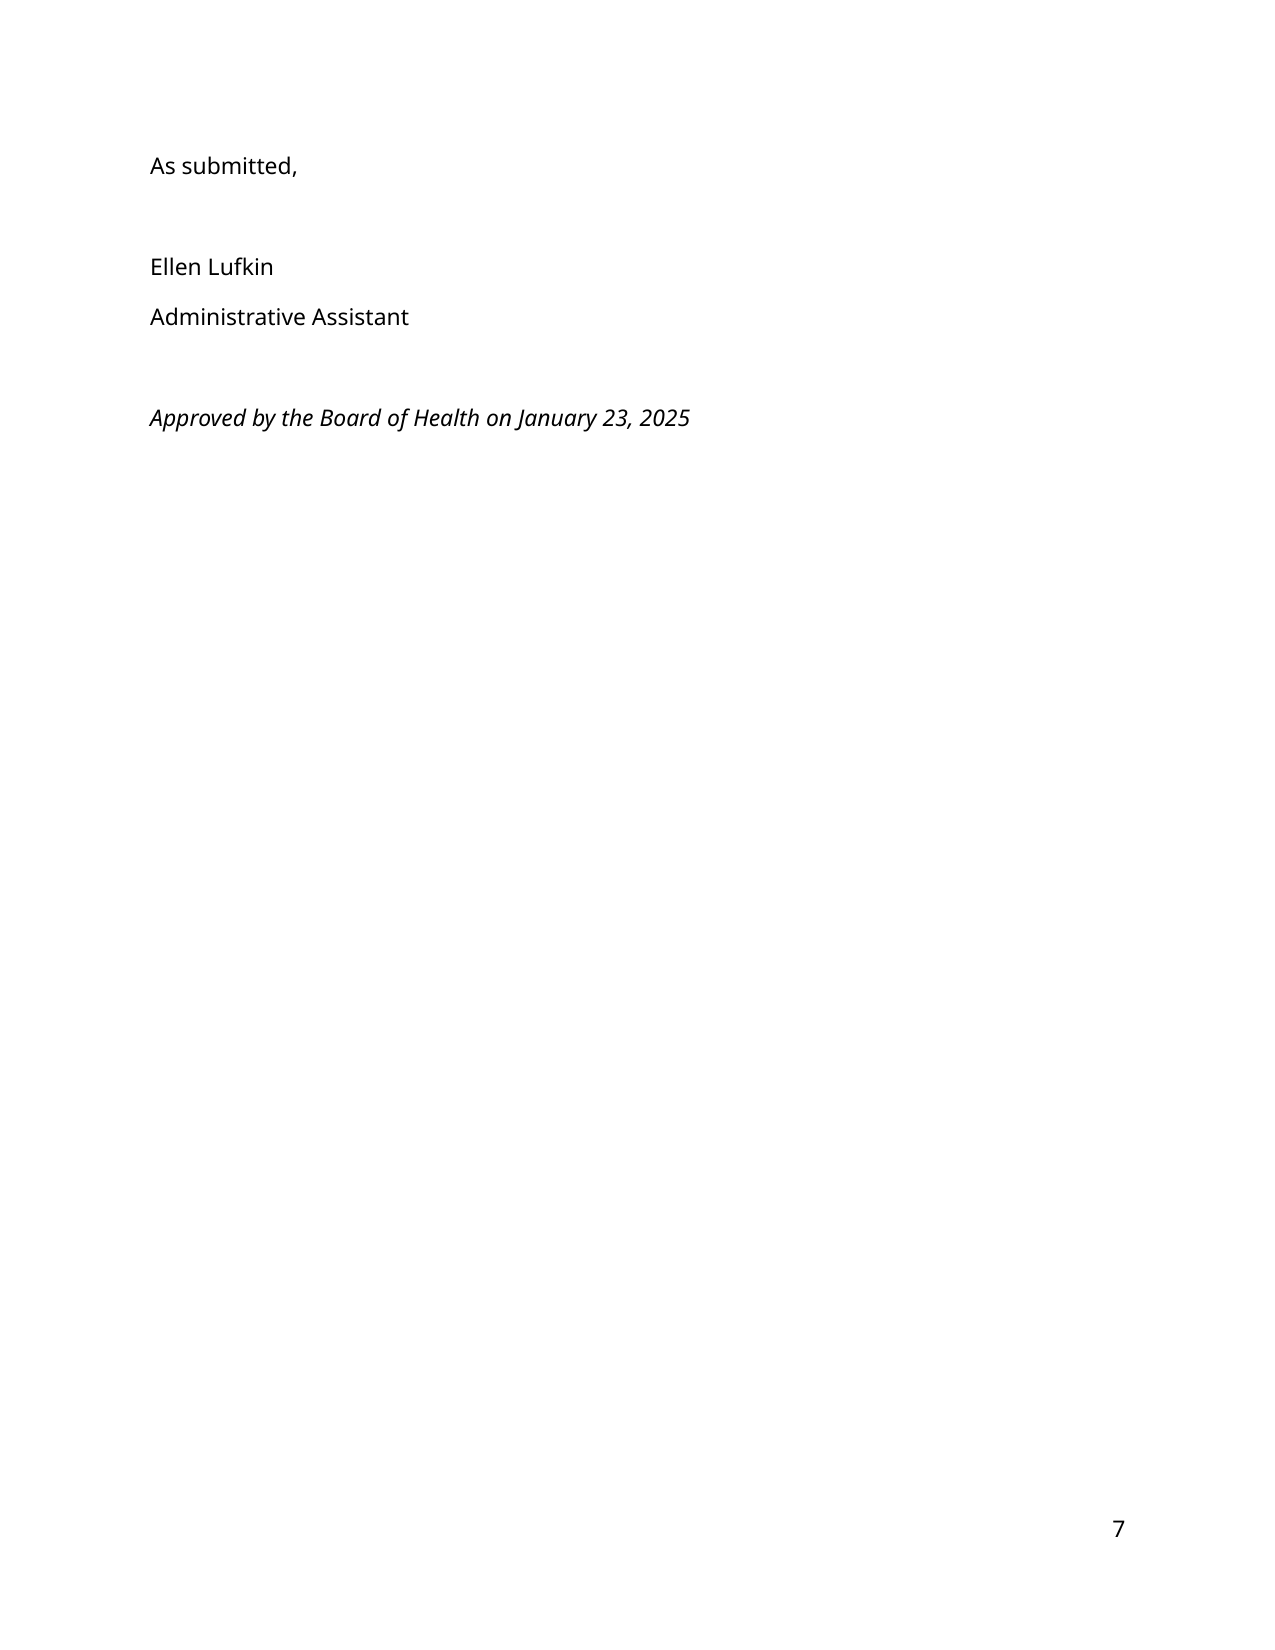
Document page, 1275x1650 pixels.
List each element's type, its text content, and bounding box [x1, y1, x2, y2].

text Ellen Lufkin [150, 251, 1125, 282]
text Administrative Assistant [150, 301, 1125, 332]
text Approved by the Board of Health on January 23, 2025 [150, 402, 1125, 433]
text As submitted, [150, 150, 1125, 181]
